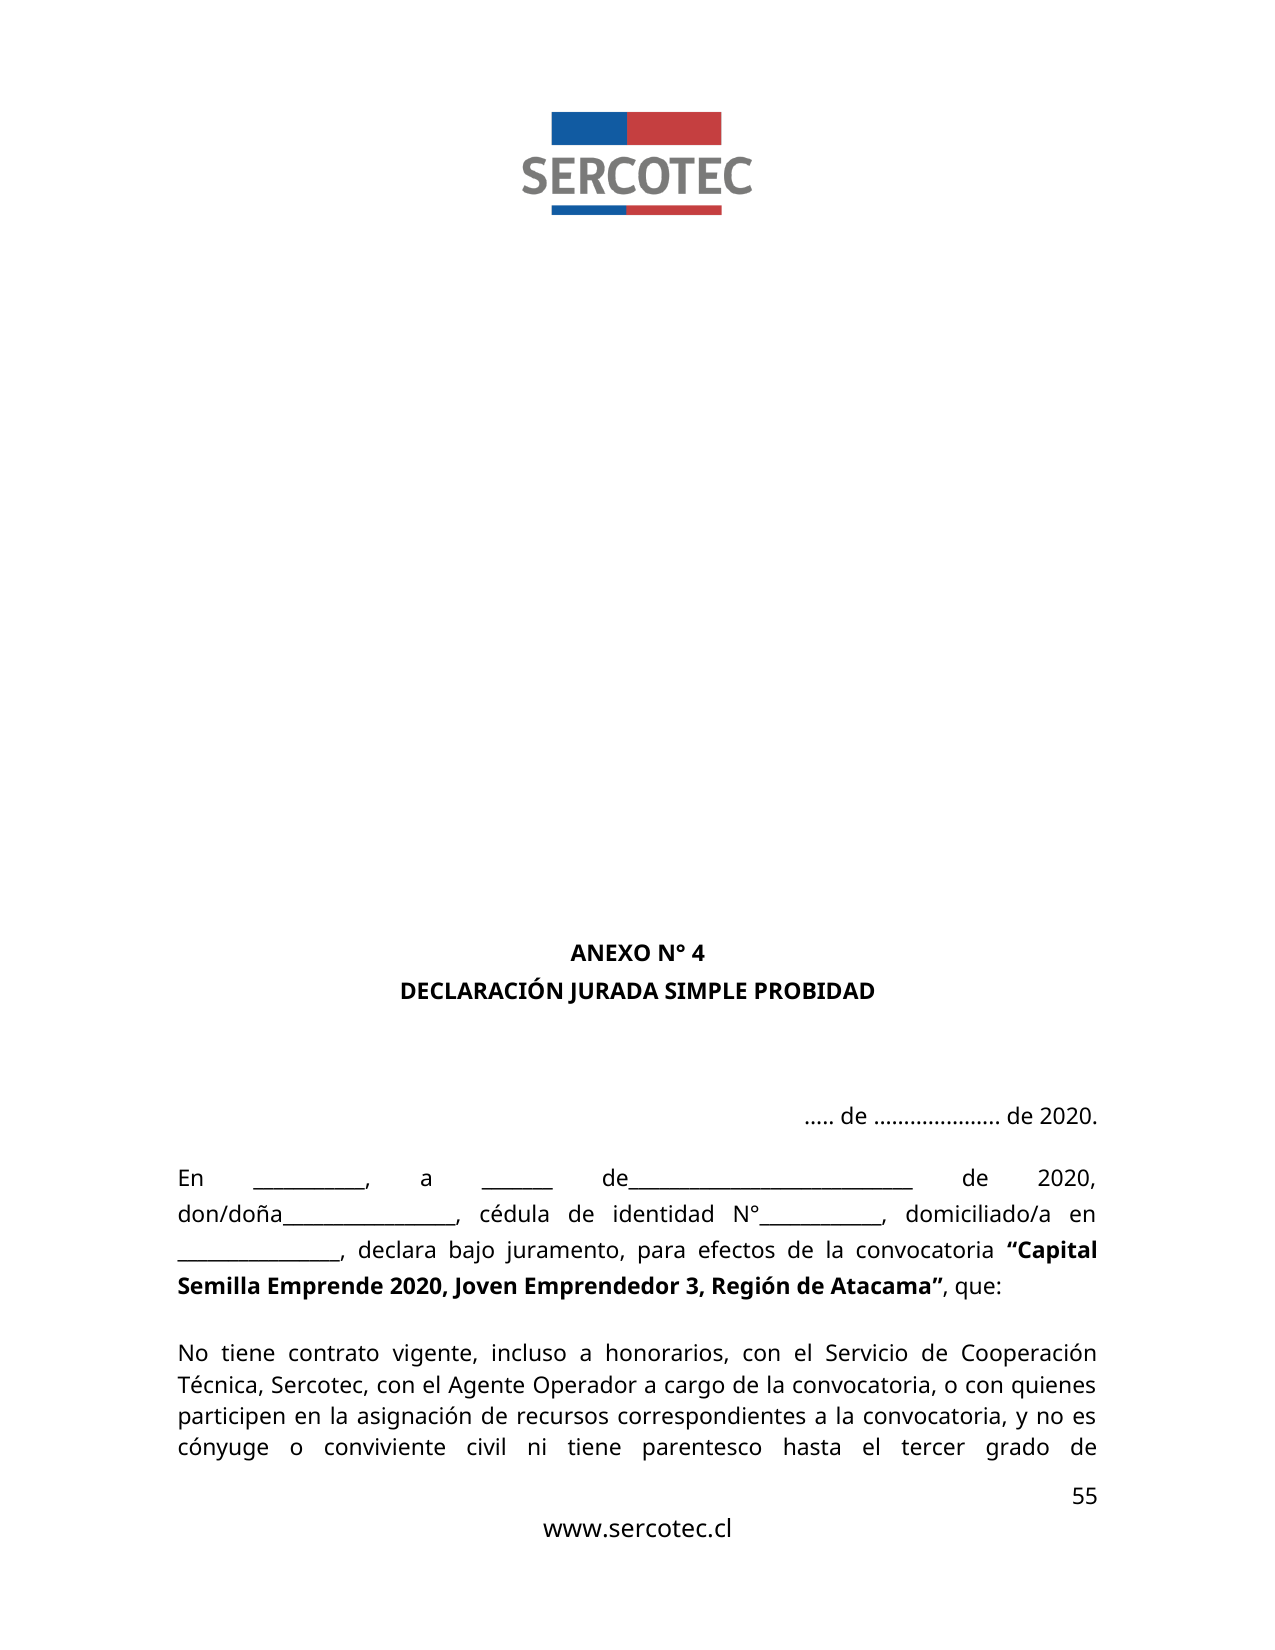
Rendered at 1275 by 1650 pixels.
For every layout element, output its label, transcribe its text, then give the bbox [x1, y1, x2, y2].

picture [512, 105, 763, 225]
subtitle ANEXO N° 4 [177, 937, 1098, 969]
text DECLARACIÓN JURADA SIMPLE PROBIDAD [177, 975, 1098, 1006]
text En ___________, a _______ de____________________________ de 2020, don/doña_________________, cédula de identidad N°____________, domiciliado/a en ________________, declara bajo juramento, para efectos de la convocatoria “Capital Semilla Emprende 2020, Joven Emprendedor 3, Región de Atacama”, que: [177, 1162, 1098, 1301]
text ….. de …………….….. de 2020. [252, 1100, 1098, 1131]
